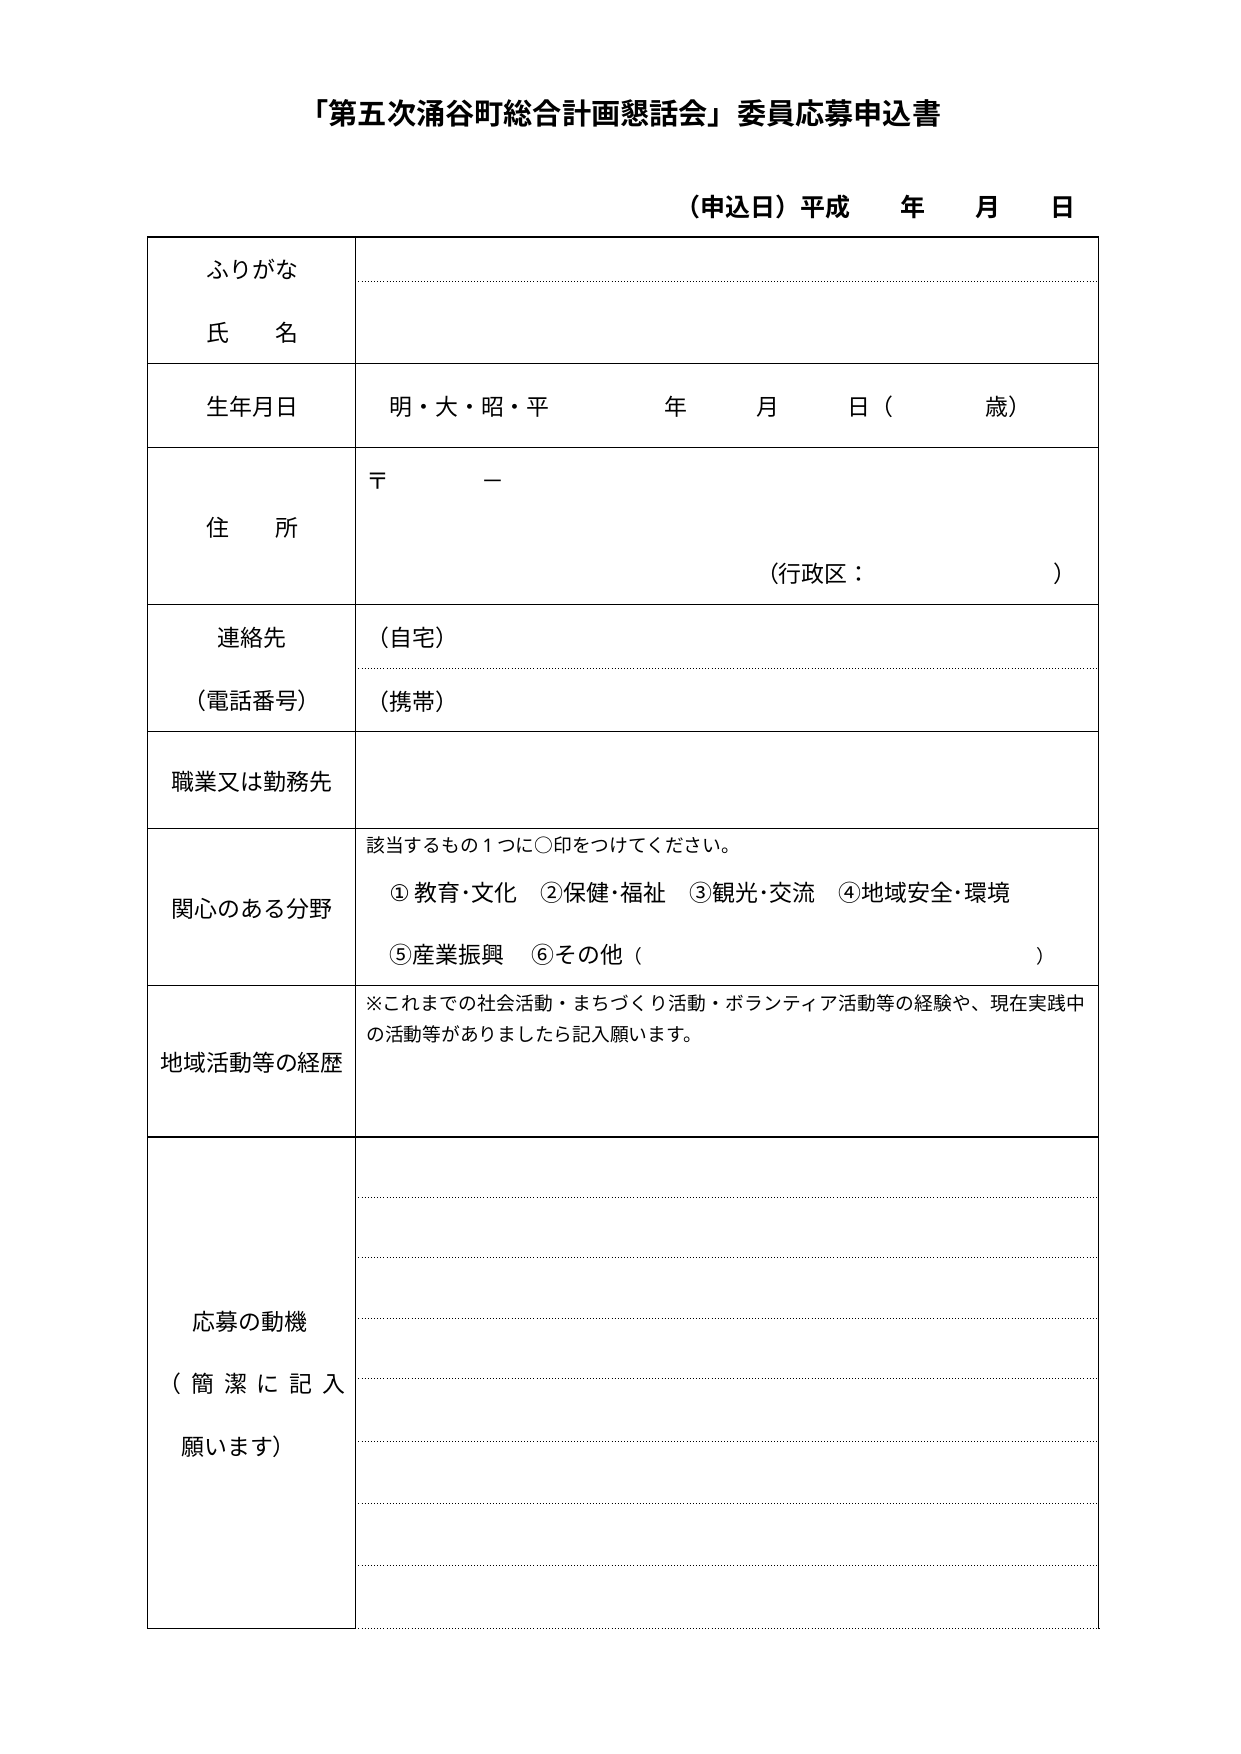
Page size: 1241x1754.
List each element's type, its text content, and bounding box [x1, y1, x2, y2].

table_cell ※これまでの社会活動・まちづくり活動・ボランティア活動等の経験や、現在実践中の活動等がありましたら記入願います。 [356, 986, 1098, 1136]
table_cell 住 所 [148, 448, 355, 604]
table_cell 該当するもの1つに○印をつけてください。 ①教育･文化 ②保健･福祉 ③観光･交流 ④地域安全･環境 ⑤産業振興 ⑥その他（ ） [356, 829, 1098, 985]
table_cell 連絡先 （電話番号） [148, 605, 355, 731]
table_header [356, 238, 1098, 281]
table_cell [356, 1257, 1098, 1318]
table_cell 生年月日 [148, 364, 355, 447]
text （申込日）平成 年 月 日 [148, 174, 1092, 236]
table_cell [356, 1441, 1098, 1503]
text 「第五次涌谷町総合計画懇話会」委員応募申込書 [148, 80, 1092, 143]
table_cell [356, 1197, 1098, 1257]
table_cell （携帯） [356, 668, 1098, 731]
table_cell [356, 1138, 1098, 1197]
table_cell （自宅） [356, 605, 1098, 668]
table_cell [356, 1378, 1098, 1441]
table_header ふりがな 氏 名 [148, 238, 355, 362]
table_cell [356, 1565, 1098, 1628]
table_cell [356, 1503, 1098, 1565]
table_cell 地域活動等の経歴 [148, 986, 355, 1136]
table_cell 明・大・昭・平 年 月 日（ 歳） [356, 364, 1098, 447]
table_cell [356, 1318, 1098, 1378]
table_cell [356, 281, 1098, 362]
table_cell 〒 － （行政区： ） [356, 448, 1098, 604]
table_cell 職業又は勤務先 [148, 732, 355, 828]
table_cell [356, 732, 1098, 828]
table_cell 応募の動機 （簡潔に記入 願います） [148, 1138, 355, 1628]
table_cell 関心のある分野 [148, 829, 355, 985]
